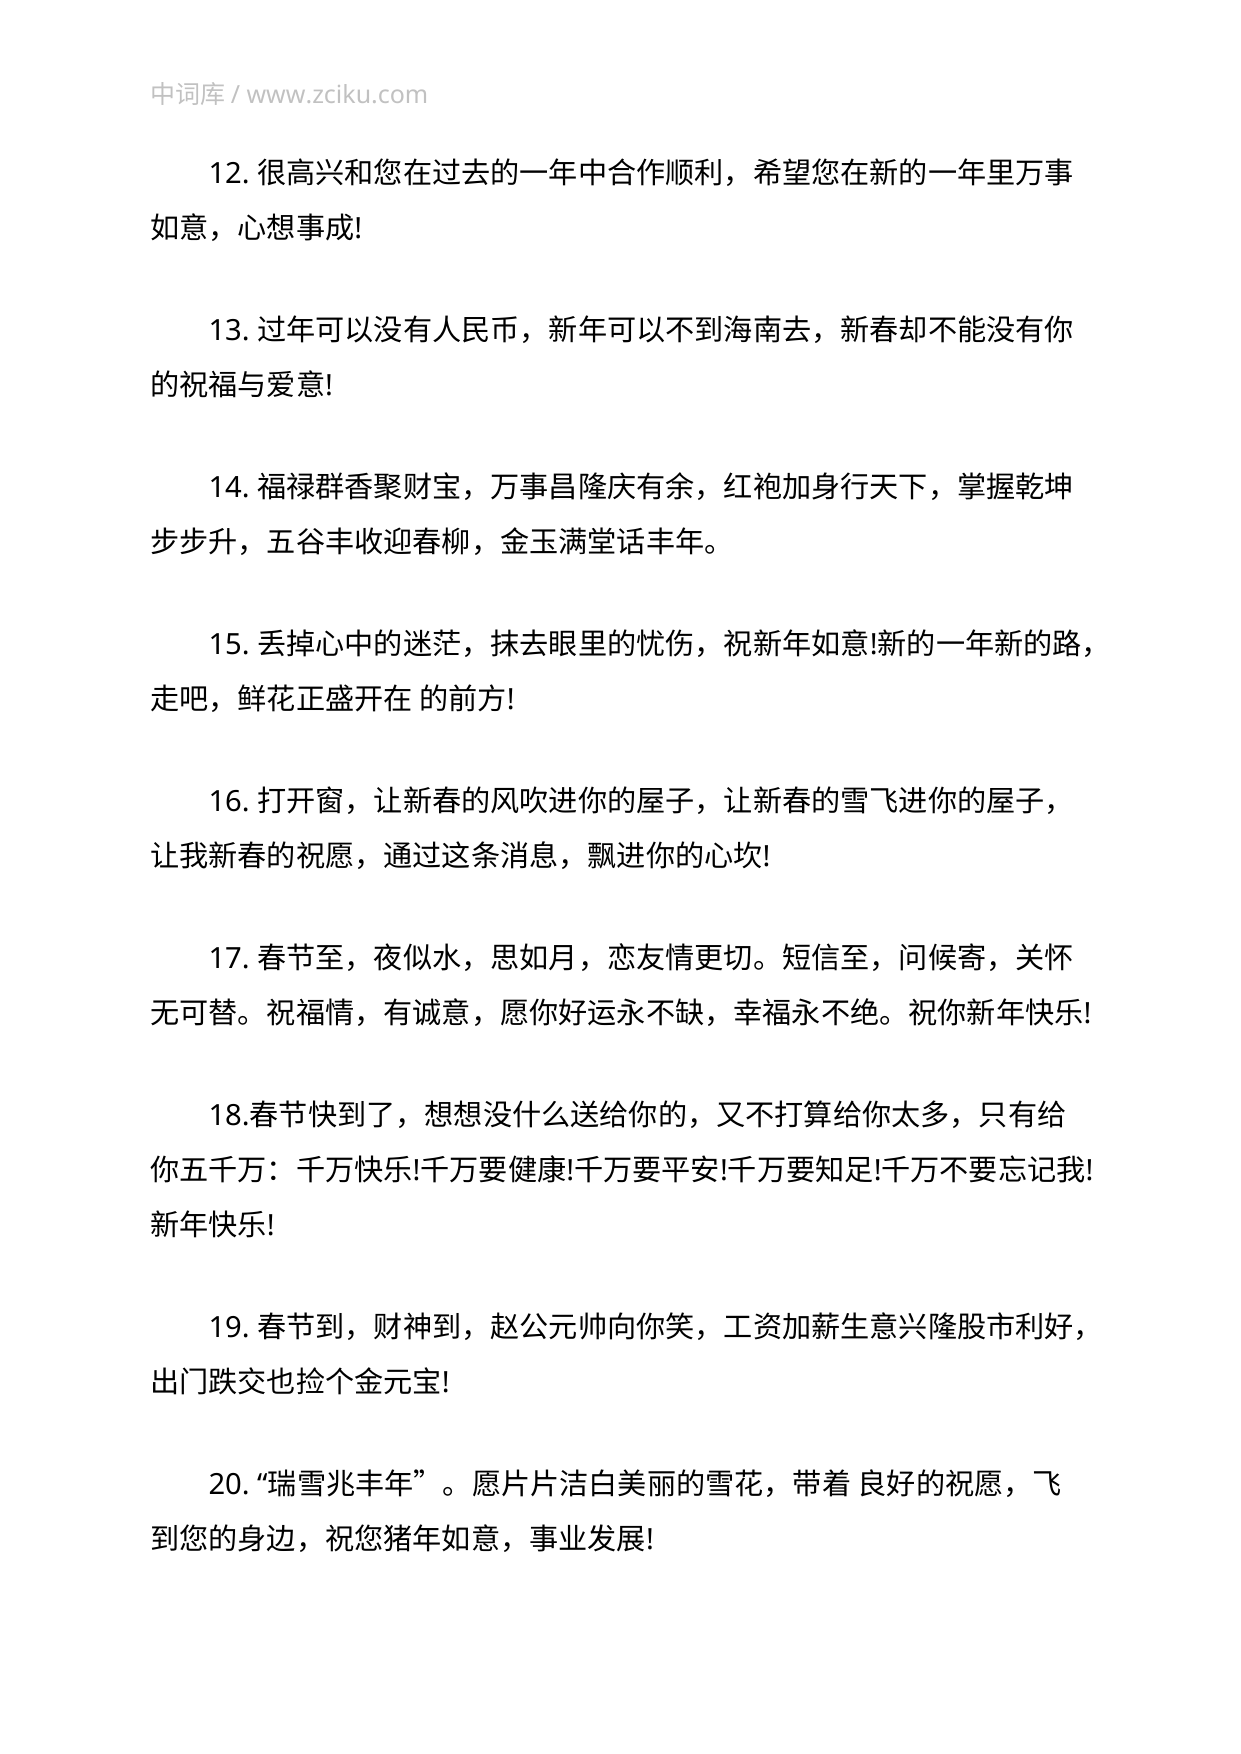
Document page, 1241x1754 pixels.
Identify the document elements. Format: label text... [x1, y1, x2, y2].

text 17. 春节至，夜似水，思如月，恋友情更切。短信至，问候寄，关怀无可替。祝福情，有诚意，愿你好运永不缺，幸福永不绝。祝你新年快乐! [150, 935, 1090, 1032]
text 19. 春节到，财神到，赵公元帅向你笑，工资加薪生意兴隆股市利好，出门跌交也捡个金元宝! [150, 1304, 1090, 1401]
text 13. 过年可以没有人民币，新年可以不到海南去，新春却不能没有你的祝福与爱意! [150, 307, 1090, 404]
text 14. 福禄群香聚财宝，万事昌隆庆有余，红袍加身行天下，掌握乾坤步步升，五谷丰收迎春柳，金玉满堂话丰年。 [150, 464, 1090, 561]
text 12. 很高兴和您在过去的一年中合作顺利，希望您在新的一年里万事如意，心想事成! [150, 150, 1090, 247]
text 16. 打开窗，让新春的风吹进你的屋子，让新春的雪飞进你的屋子，让我新春的祝愿，通过这条消息，飘进你的心坎! [150, 778, 1090, 875]
text 15. 丢掉心中的迷茫，抹去眼里的忧伤，祝新年如意!新的一年新的路，走吧，鲜花正盛开在 的前方! [150, 621, 1090, 718]
text 18.春节快到了，想想没什么送给你的，又不打算给你太多，只有给你五千万：千万快乐!千万要健康!千万要平安!千万要知足!千万不要忘记我!新年快乐! [150, 1092, 1090, 1244]
text 20. “瑞雪兆丰年”。愿片片洁白美丽的雪花，带着 良好的祝愿，飞到您的身边，祝您猪年如意，事业发展! [150, 1461, 1090, 1558]
